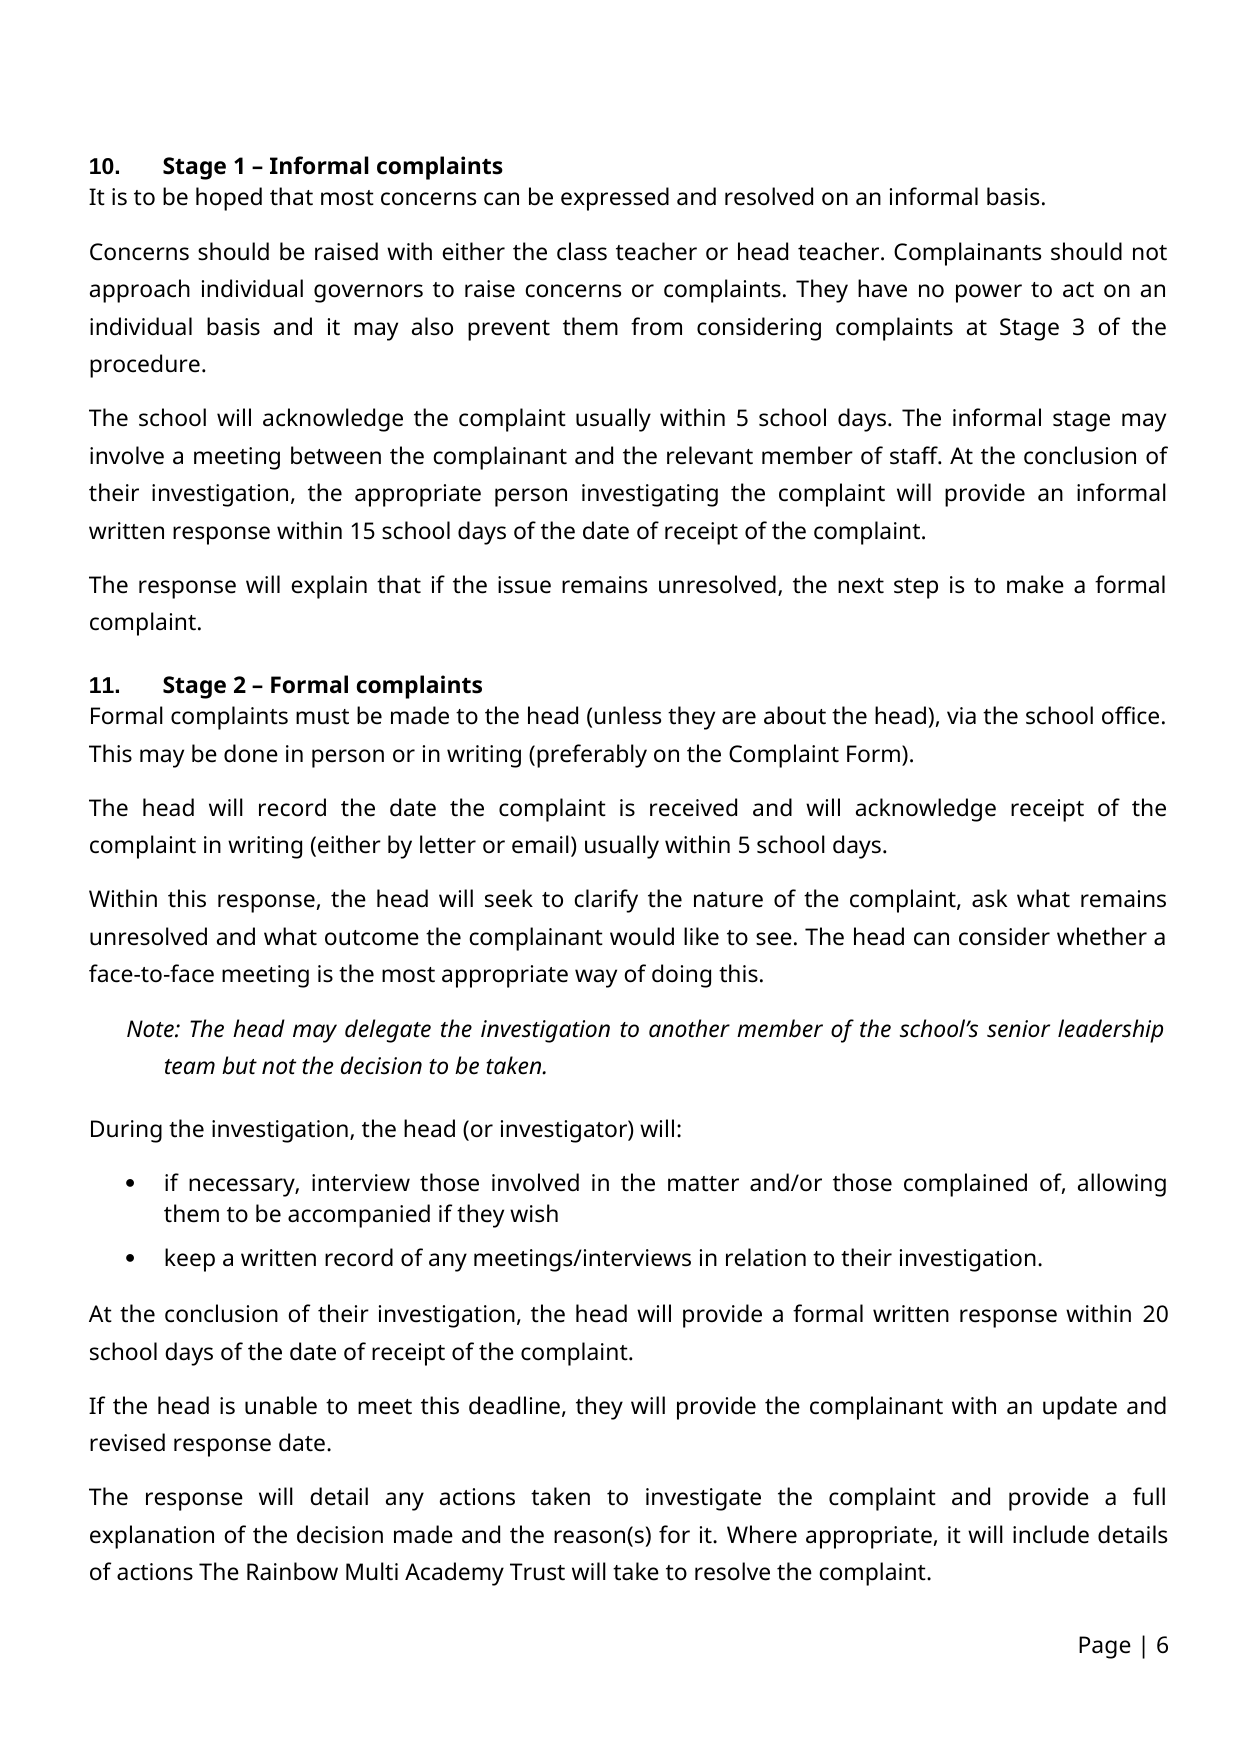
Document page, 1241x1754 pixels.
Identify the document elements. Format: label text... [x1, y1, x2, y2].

text If the head is unable to meet this deadline, they will provide the complainant with an update and revised response date. [89, 1389, 1169, 1458]
text At the conclusion of their investigation, the head will provide a formal written response within 20 school days of the date of receipt of the complaint. [89, 1298, 1169, 1367]
text Formal complaints must be made to the head (unless they are about the head), via the school office. This may be done in person or in writing (preferably on the Complaint Form). [89, 700, 1169, 769]
text Note: The head may delegate the investigation to another member of the school’s senior leadership team but not the decision to be taken. [126, 1012, 1169, 1081]
list Stage 1 – Informal complaints [89, 150, 1169, 181]
text Within this response, the head will seek to clarify the nature of the complaint, ask what remains unresolved and what outcome the complainant would like to see. The head can consider whether a face-to-face meeting is the most appropriate way of doing this. [89, 883, 1169, 989]
list keep a written record of any meetings/interviews in relation to their investigation. [126, 1242, 1169, 1273]
text It is to be hoped that most concerns can be expressed and resolved on an informal basis. [89, 181, 1169, 212]
text The school will acknowledge the complaint usually within 5 school days. The informal stage may involve a meeting between the complainant and the relevant member of staff. At the conclusion of their investigation, the appropriate person investigating the complaint will provide an informal written response within 15 school days of the date of receipt of the complaint. [89, 402, 1169, 546]
list if necessary, interview those involved in the matter and/or those complained of, allowing them to be accompanied if they wish [126, 1167, 1169, 1229]
text Concerns should be raised with either the class teacher or head teacher. Complainants should not approach individual governors to raise concerns or complaints. They have no power to act on an individual basis and it may also prevent them from considering complaints at Stage 3 of the procedure. [89, 235, 1169, 379]
text The response will detail any actions taken to investigate the complaint and provide a full explanation of the decision made and the reason(s) for it. Where appropriate, it will include details of actions The Rainbow Multi Academy Trust will take to resolve the complaint. [89, 1481, 1169, 1587]
list Stage 2 – Formal complaints [89, 669, 1169, 700]
text The head will record the date the complaint is received and will acknowledge receipt of the complaint in writing (either by letter or email) usually within 5 school days. [89, 792, 1169, 860]
text During the investigation, the head (or investigator) will: [89, 1112, 1169, 1144]
text The response will explain that if the issue remains unresolved, the next step is to make a formal complaint. [89, 569, 1169, 637]
